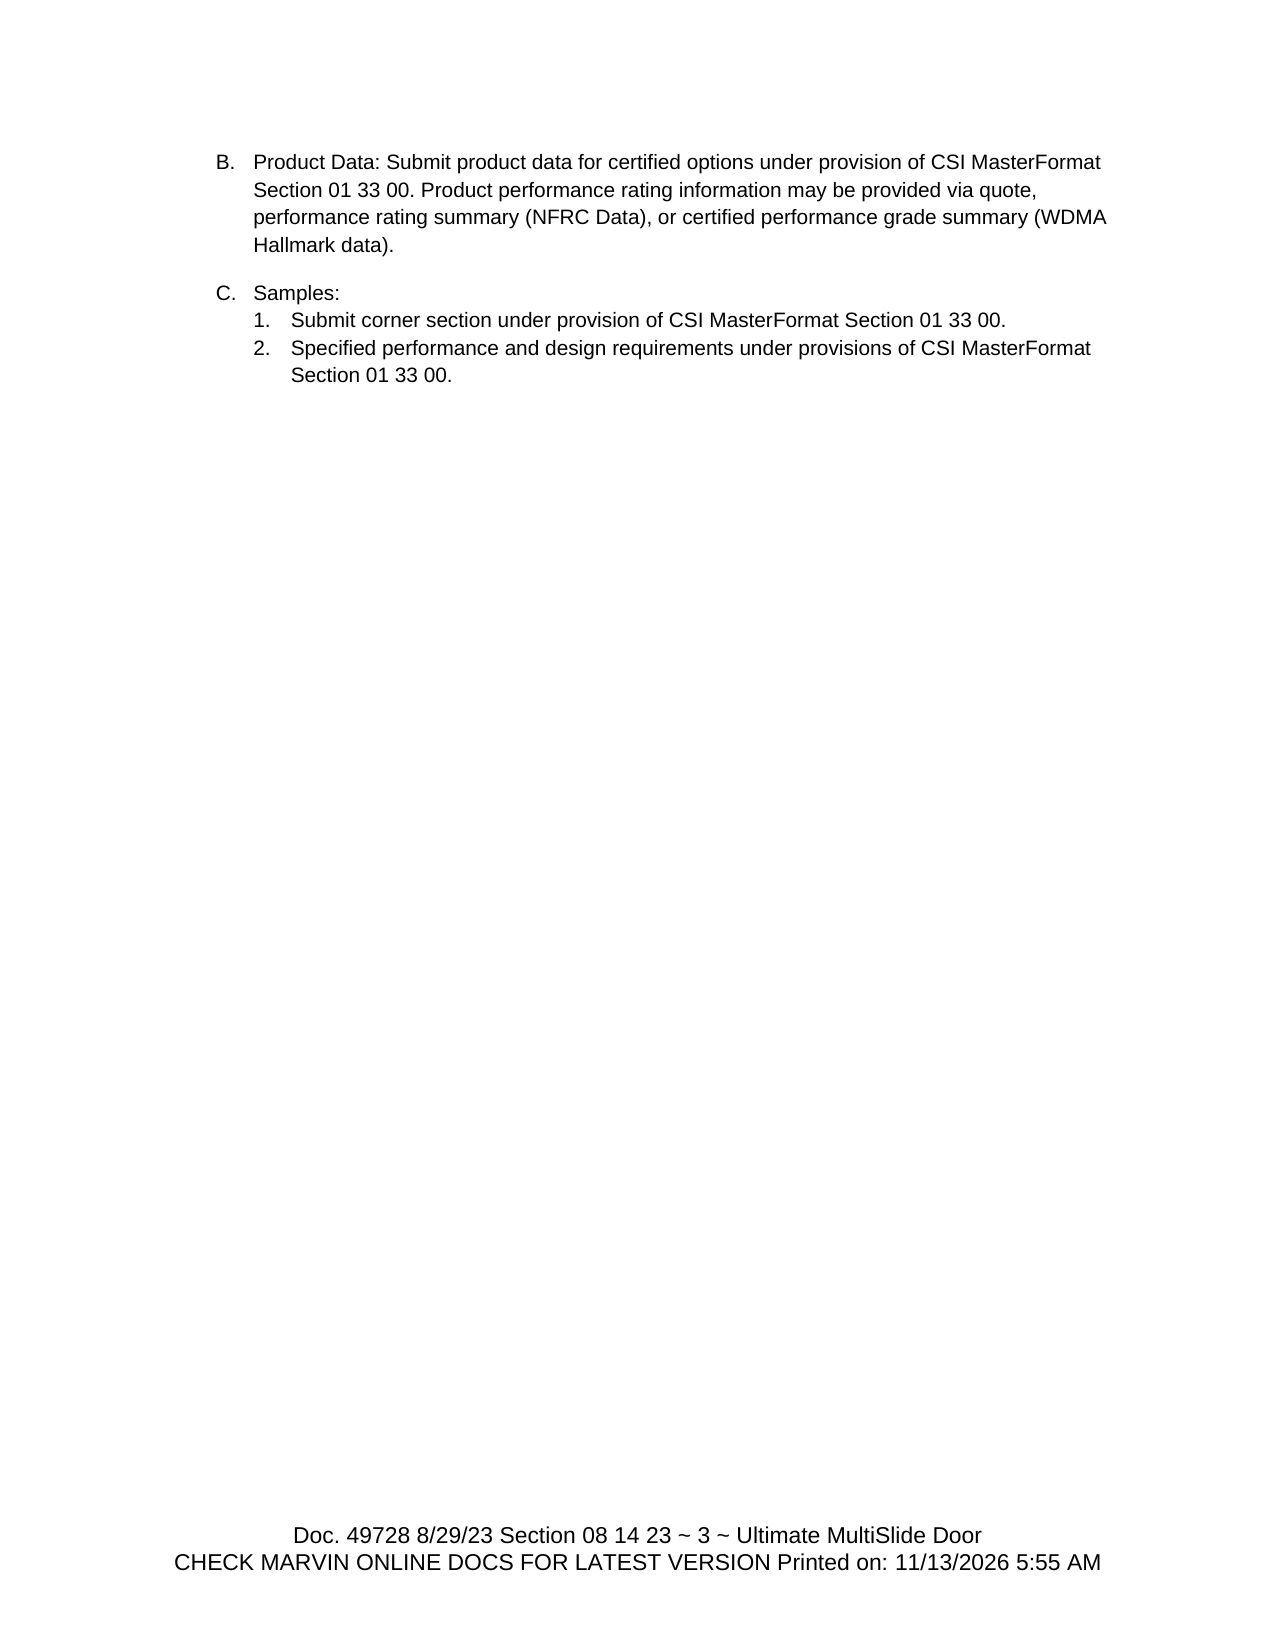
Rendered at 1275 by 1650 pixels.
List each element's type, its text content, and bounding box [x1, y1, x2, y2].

subtitle Product Data: Submit product data for certified options under provision of CSI MasterFormat Section 01 33 00. Product performance rating information may be provided via quote, performance rating summary (NFRC Data), or certified performance grade summary (WDMA Hallmark data). [216, 150, 1125, 256]
list Submit corner section under provision of CSI MasterFormat Section 01 33 00. [253, 308, 1125, 332]
list Specified performance and design requirements under provisions of CSI MasterFormat Section 01 33 00. [253, 336, 1125, 387]
subtitle Samples: [216, 281, 1125, 305]
